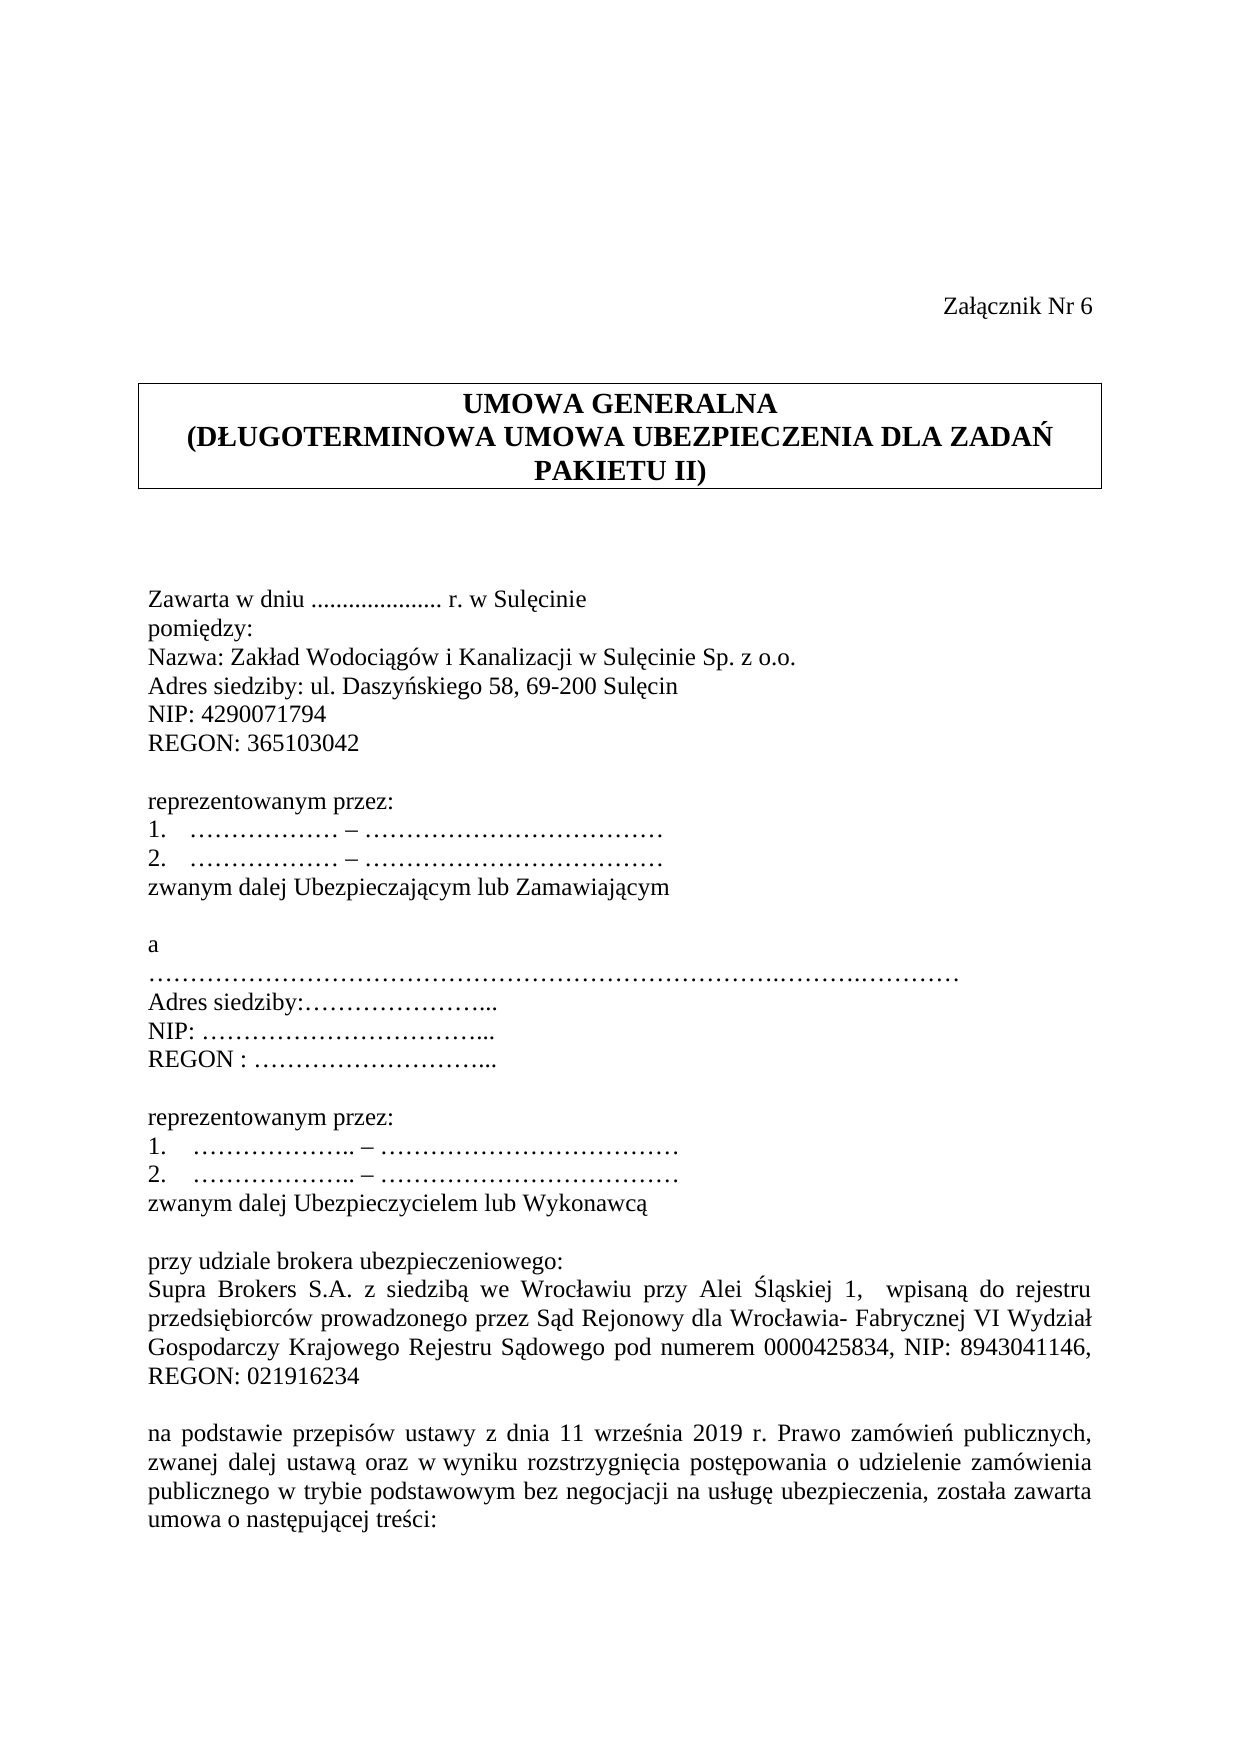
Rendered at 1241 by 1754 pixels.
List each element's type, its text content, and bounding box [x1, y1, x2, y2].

text Adres siedziby:…………………... [148, 987, 1093, 1016]
text Supra Brokers S.A. z siedzibą we Wrocławiu przy Alei Śląskiej 1, wpisaną do rejestru przedsiębiorców prowadzonego przez Sąd Rejonowy dla Wrocławia- Fabrycznej VI Wydział Gospodarczy Krajowego Rejestru Sądowego pod numerem 0000425834, NIP: 8943041146, REGON: 021916234 [148, 1274, 1093, 1389]
text Załącznik Nr 6 [148, 291, 1093, 320]
text NIP: ……………………………... [148, 1016, 1093, 1044]
text REGON : ………………………... [148, 1044, 1093, 1073]
text ………………………………………………………………….……….………… [148, 958, 1093, 987]
text pomiędzy: [148, 613, 1093, 642]
text reprezentowanym przez: [148, 786, 1093, 814]
text Adres siedziby: ul. Daszyńskiego 58, 69-200 Sulęcin [148, 671, 1093, 699]
text UMOWA GENERALNA (DŁUGOTERMINOWA UMOWA UBEZPIECZENIA DLA ZADAŃ PAKIETU II) [139, 384, 1101, 488]
text na podstawie przepisów ustawy z dnia 11 września 2019 r. Prawo zamówień publicznych, zwanej dalej ustawą oraz w wyniku rozstrzygnięcia postępowania o udzielenie zamówienia publicznego w trybie podstawowym bez negocjacji na usługę ubezpieczenia, została zawarta umowa o następującej treści: [148, 1418, 1093, 1533]
text NIP: 4290071794 [148, 699, 1093, 728]
text przy udziale brokera ubezpieczeniowego: [148, 1246, 1093, 1274]
list ……………… – ……………………………… [148, 814, 1093, 843]
list ……………….. – ……………………………… [148, 1159, 1093, 1188]
text reprezentowanym przez: [148, 1102, 1093, 1131]
text Zawarta w dniu ..................... r. w Sulęcinie [148, 584, 1093, 613]
text a [148, 929, 1093, 958]
text zwanym dalej Ubezpieczającym lub Zamawiającym [148, 872, 1093, 901]
text Nazwa: Zakład Wodociągów i Kanalizacji w Sulęcinie Sp. z o.o. [148, 642, 1093, 671]
text zwanym dalej Ubezpieczycielem lub Wykonawcą [148, 1188, 1093, 1217]
text REGON: 365103042 [148, 728, 1093, 757]
list ……………….. – ……………………………… [148, 1131, 1093, 1159]
list ……………… – ……………………………… [148, 843, 1093, 872]
